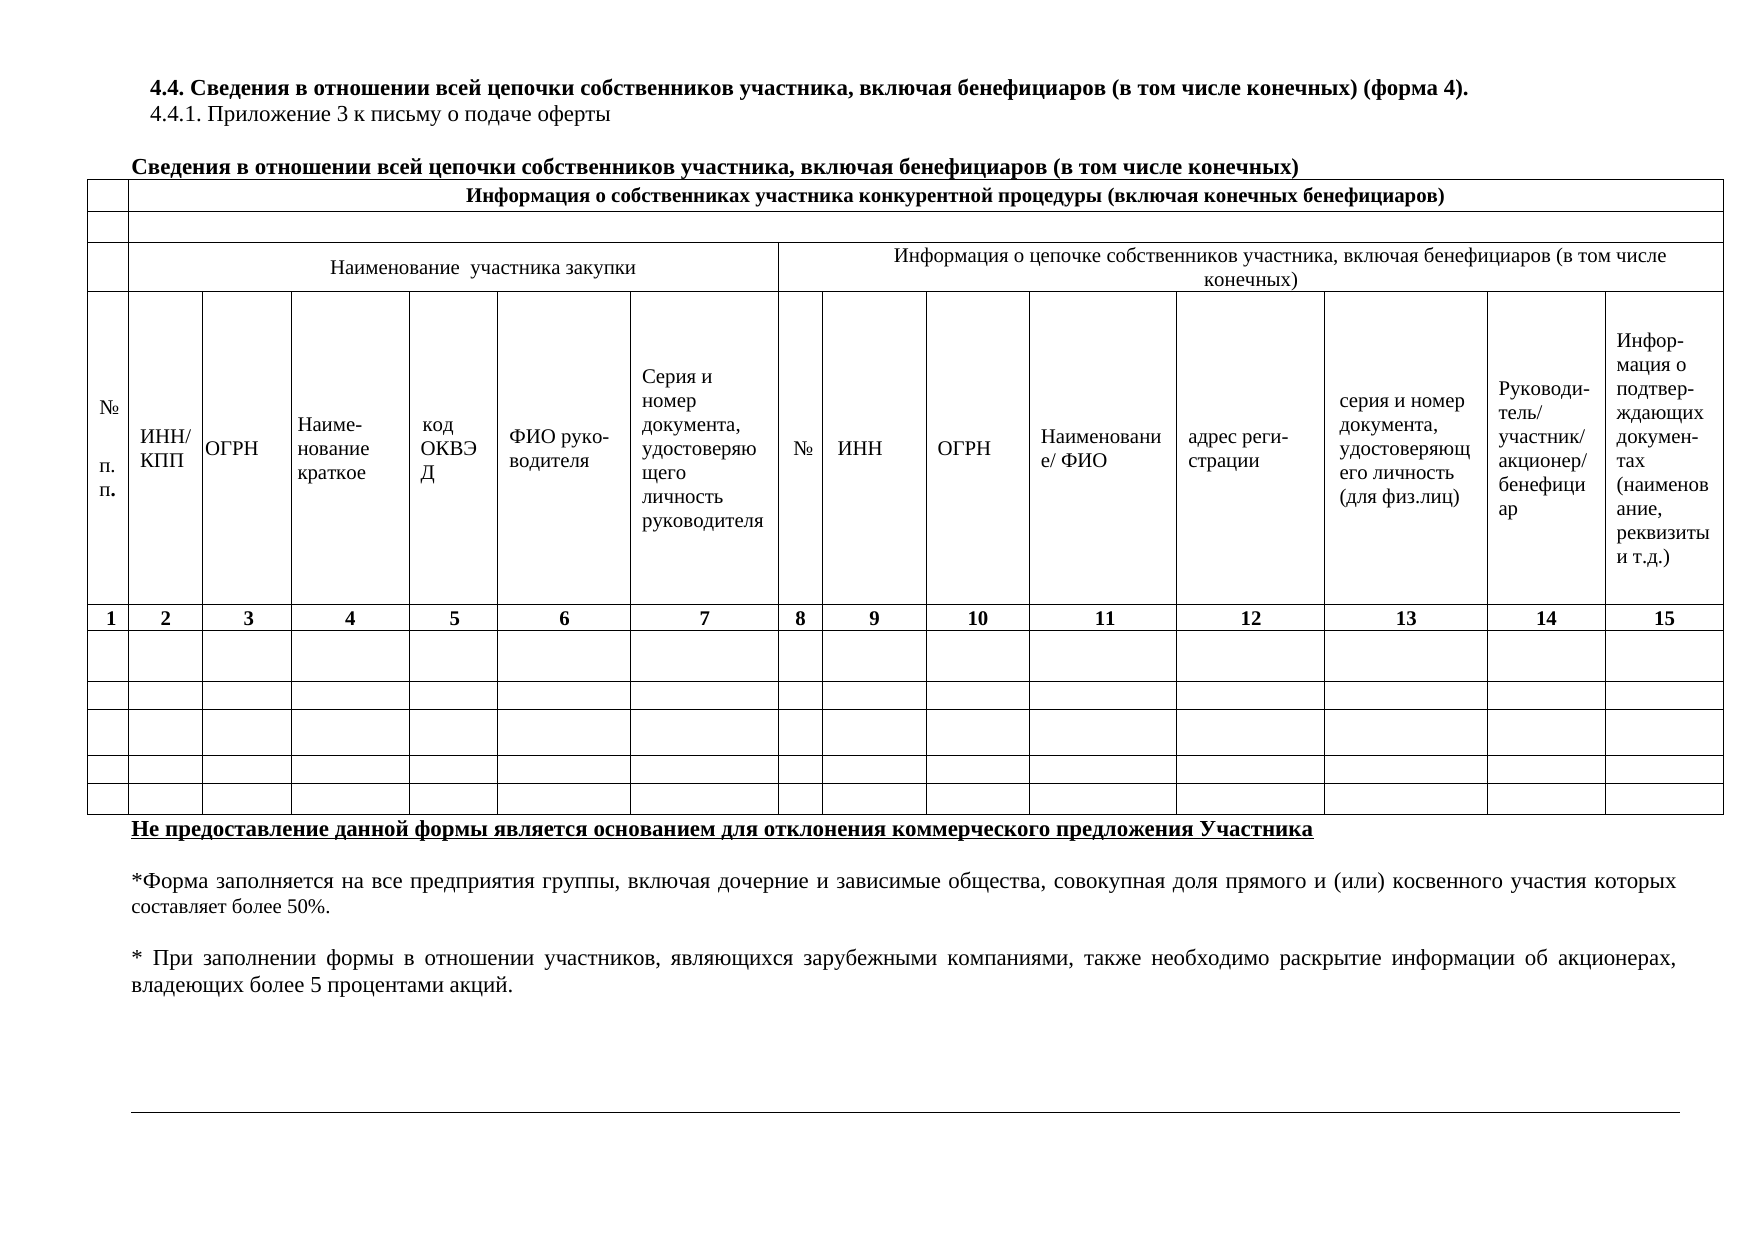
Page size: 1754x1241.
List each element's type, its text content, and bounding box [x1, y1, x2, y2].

table_cell [498, 631, 630, 681]
text 4.4. Сведения в отношении всей цепочки собственников участника, включая бенефициаров (в том числе конечных) (форма 4). [131, 74, 1680, 100]
table_cell адрес реги-страции [1177, 292, 1324, 604]
table_cell [129, 682, 202, 709]
table_header Информация о собственниках участника конкурентной процедуры (включая конечных бенефициаров) [129, 180, 1723, 211]
table_cell [203, 710, 291, 754]
table_cell 6 [498, 605, 630, 629]
table_cell [1606, 682, 1723, 709]
table_cell 5 [410, 605, 497, 629]
table_cell [631, 756, 778, 783]
table_cell [1488, 784, 1605, 814]
table_cell [129, 212, 1723, 242]
table_cell [292, 682, 409, 709]
table_cell [1488, 631, 1605, 681]
table_cell 8 [779, 605, 822, 629]
table_cell ОГРН [927, 292, 1029, 604]
table_cell 2 [129, 605, 202, 629]
table_cell [927, 631, 1029, 681]
table_cell № [779, 292, 822, 604]
table_cell [1177, 756, 1324, 783]
table_cell ИНН/КПП [129, 292, 202, 604]
table_cell [129, 631, 202, 681]
table_cell [129, 710, 202, 754]
table_cell [631, 710, 778, 754]
table_cell [927, 710, 1029, 754]
table_cell [1488, 756, 1605, 783]
table_cell [1606, 784, 1723, 814]
table_cell [927, 784, 1029, 814]
table_cell [1177, 631, 1324, 681]
text * При заполнении формы в отношении участников, являющихся зарубежными компаниями, также необходимо раскрытие информации об акционерах, владеющих более 5 процентами акций. [131, 944, 1680, 997]
table_cell 1 [88, 605, 128, 629]
table_cell [1325, 682, 1487, 709]
table_cell [1030, 682, 1176, 709]
table_cell [779, 710, 822, 754]
table_cell [498, 710, 630, 754]
table_cell [1606, 631, 1723, 681]
table_cell 4 [292, 605, 409, 629]
table_cell [927, 756, 1029, 783]
table_cell [88, 784, 128, 814]
table_cell Инфор-мация о подтвер-ждающих докумен-тах (наименование, реквизиты и т.д.) [1606, 292, 1723, 604]
table_cell [779, 784, 822, 814]
table_cell ИНН [823, 292, 926, 604]
table_cell 10 [927, 605, 1029, 629]
table_cell [823, 682, 926, 709]
table_cell [292, 756, 409, 783]
table_cell [88, 682, 128, 709]
table_cell [1606, 756, 1723, 783]
table_cell [498, 784, 630, 814]
table_cell [1177, 682, 1324, 709]
table_cell Наименование/ ФИО [1030, 292, 1176, 604]
table_cell [203, 784, 291, 814]
table_cell [1488, 710, 1605, 754]
table_cell [779, 631, 822, 681]
table_cell [631, 784, 778, 814]
table_cell [631, 631, 778, 681]
table_cell [410, 756, 497, 783]
text Сведения в отношении всей цепочки собственников участника, включая бенефициаров (в том числе конечных) [131, 153, 1680, 179]
table_cell [410, 631, 497, 681]
table_cell [823, 710, 926, 754]
table_cell [823, 631, 926, 681]
table_cell [823, 784, 926, 814]
table_cell [1030, 710, 1176, 754]
table_cell [88, 756, 128, 783]
table_cell [498, 682, 630, 709]
table_header [88, 180, 128, 211]
table_cell 3 [203, 605, 291, 629]
table_cell [88, 710, 128, 754]
table_cell [1030, 784, 1176, 814]
table_cell [498, 756, 630, 783]
table_cell серия и номер документа, удостоверяющего личность (для физ.лиц) [1325, 292, 1487, 604]
table_cell [1177, 784, 1324, 814]
table_cell [88, 243, 128, 291]
table_cell [779, 756, 822, 783]
table_cell [129, 756, 202, 783]
table_cell 9 [823, 605, 926, 629]
table_cell [1488, 682, 1605, 709]
text 4.4.1. Приложение 3 к письму о подаче оферты [131, 100, 1680, 127]
table_cell [203, 631, 291, 681]
table_cell [1325, 631, 1487, 681]
table_cell [410, 682, 497, 709]
table_cell 7 [631, 605, 778, 629]
table_cell Наименование участника закупки [129, 243, 778, 291]
table_cell 13 [1325, 605, 1487, 629]
table_cell Наиме-нование краткое [292, 292, 409, 604]
table_cell [1030, 631, 1176, 681]
table_cell № п.п. [88, 292, 128, 604]
table_cell [1030, 756, 1176, 783]
table_cell Руководи-тель/ участник/ акционер/бенефициар [1488, 292, 1605, 604]
table_cell [1606, 710, 1723, 754]
table_cell [129, 784, 202, 814]
table_cell ОГРН [203, 292, 291, 604]
table_cell [292, 710, 409, 754]
table_cell [823, 756, 926, 783]
table_cell код ОКВЭД [410, 292, 497, 604]
text Не предоставление данной формы является основанием для отклонения коммерческого предложения Участника [131, 815, 1680, 841]
table_cell [88, 631, 128, 681]
text *Форма заполняется на все предприятия группы, включая дочерние и зависимые общества, совокупная доля прямого и (или) косвенного участия которых составляет более 50%. [131, 868, 1680, 918]
table_cell [779, 682, 822, 709]
table_cell 12 [1177, 605, 1324, 629]
table_cell [292, 631, 409, 681]
table_cell Информация о цепочке собственников участника, включая бенефициаров (в том числе конечных) [779, 243, 1723, 291]
table_cell [927, 682, 1029, 709]
table_cell [203, 756, 291, 783]
table_cell [631, 682, 778, 709]
table_cell ФИО руко-водителя [498, 292, 630, 604]
table_cell 14 [1488, 605, 1605, 629]
table_cell [1177, 710, 1324, 754]
table_cell [292, 784, 409, 814]
table_cell 11 [1030, 605, 1176, 629]
table_cell [203, 682, 291, 709]
table_cell [1325, 710, 1487, 754]
table_cell Серия и номер документа, удостоверяющего личность руководителя [631, 292, 778, 604]
table_cell [88, 212, 128, 242]
table_cell [410, 784, 497, 814]
table_cell [1325, 756, 1487, 783]
table_cell 15 [1606, 605, 1723, 629]
table_cell [1325, 784, 1487, 814]
table_cell [410, 710, 497, 754]
